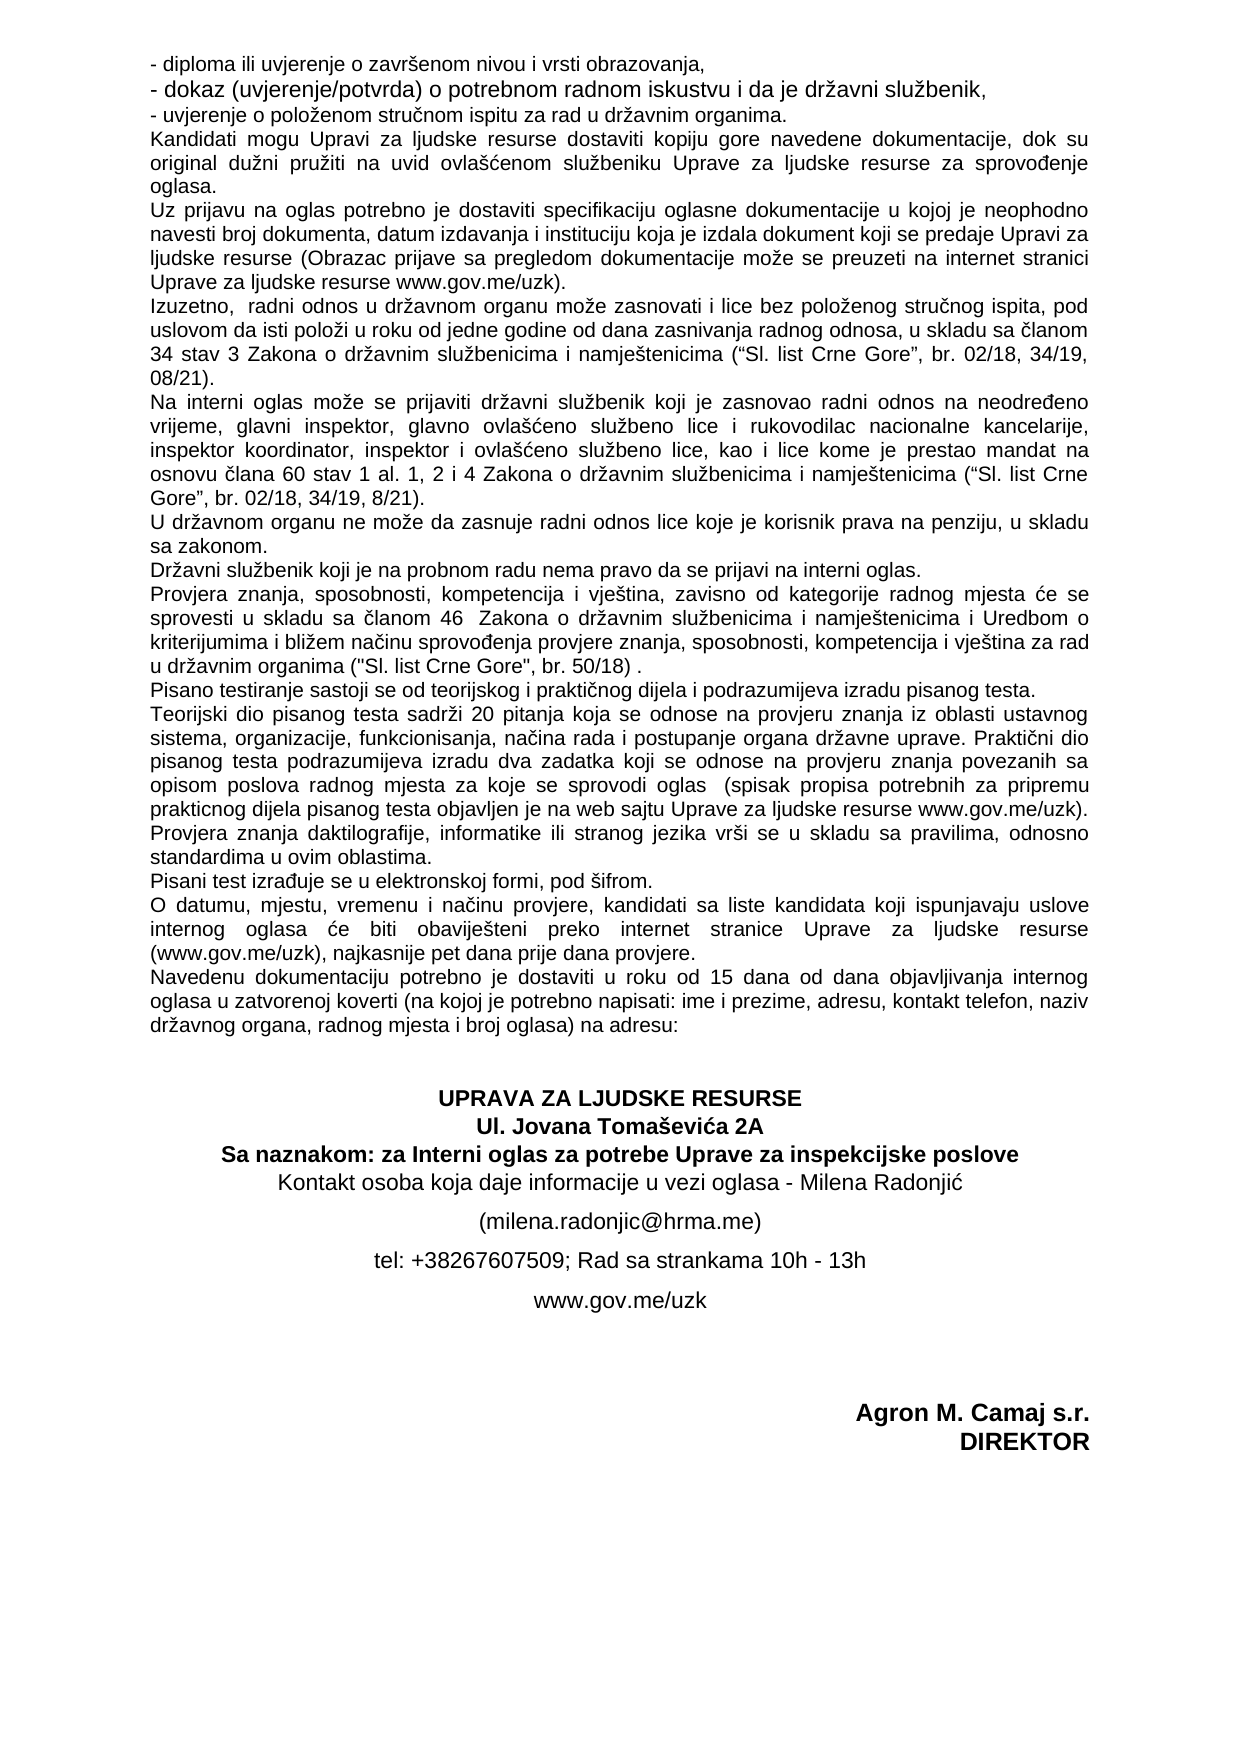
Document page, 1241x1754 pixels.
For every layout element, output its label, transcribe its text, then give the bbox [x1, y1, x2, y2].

text U državnom organu ne može da zasnuje radni odnos lice koje je korisnik prava na penziju, u skladu sa zakonom. [150, 510, 1090, 558]
text Sa naznakom: za Interni oglas za potrebe Uprave za inspekcijske poslove [150, 1141, 1090, 1167]
text UPRAVA ZA LJUDSKE RESURSE [150, 1085, 1090, 1111]
text Uz prijavu na oglas potrebno je dostaviti specifikaciju oglasne dokumentacije u kojoj je neophodno navesti broj dokumenta, datum izdavanja i instituciju koja je izdala dokument koji se predaje Upravi za ljudske resurse (Obrazac prijave sa pregledom dokumentacije može se preuzeti na internet stranici Uprave za ljudske resurse www.gov.me/uzk). [150, 198, 1090, 294]
text tel: +38267607509; Rad sa strankama 10h - 13h [150, 1247, 1090, 1274]
text Teorijski dio pisanog testa sadrži 20 pitanja koja se odnose na provjeru znanja iz oblasti ustavnog sistema, organizacije, funkcionisanja, načina rada i postupanje organa državne uprave. Praktični dio pisanog testa podrazumijeva izradu dva zadatka koji se odnose na provjeru znanja povezanih sa opisom poslova radnog mjesta za koje se sprovodi oglas (spisak propisa potrebnih za pripremu prakticnog dijela pisanog testa objavljen je na web sajtu Uprave za ljudske resurse www.gov.me/uzk). Provjera znanja daktilografije, informatike ili stranog jezika vrši se u skladu sa pravilima, odnosno standardima u ovim oblastima. [150, 701, 1090, 869]
text Agron M. Camaj s.r. [150, 1398, 1090, 1427]
text Provjera znanja, sposobnosti, kompetencija i vještina, zavisno od kategorije radnog mjesta će se sprovesti u skladu sa članom 46 Zakona o državnim službenicima i namještenicima i Uredbom o kriterijumima i bližem načinu sprovođenja provjere znanja, sposobnosti, kompetencija i vještina za rad u državnim organima ("Sl. list Crne Gore", br. 50/18) . [150, 582, 1090, 677]
text Kontakt osoba koja daje informacije u vezi oglasa - Milena Radonjić (milena.radonjic@hrma.me) [150, 1168, 1090, 1234]
text DIREKTOR [150, 1427, 1090, 1456]
text Izuzetno, radni odnos u državnom organu može zasnovati i lice bez položenog stručnog ispita, pod uslovom da isti položi u roku od jedne godine od dana zasnivanja radnog odnosa, u skladu sa članom 34 stav 3 Zakona o državnim službenicima i namještenicima (“Sl. list Crne Gore”, br. 02/18, 34/19, 08/21). [150, 294, 1090, 390]
text Navedenu dokumentaciju potrebno je dostaviti u roku od 15 dana od dana objavljivanja internog oglasa u zatvorenoj koverti (na kojoj je potrebno napisati: ime i prezime, adresu, kontakt telefon, naziv državnog organa, radnog mjesta i broj oglasa) na adresu: [150, 965, 1090, 1037]
text Državni službenik koji je na probnom radu nema pravo da se prijavi na interni oglas. [150, 558, 1090, 582]
text Na interni oglas može se prijaviti državni službenik koji je zasnovao radni odnos na neodređeno vrijeme, glavni inspektor, glavno ovlašćeno službeno lice i rukovodilac nacionalne kancelarije, inspektor koordinator, inspektor i ovlašćeno službeno lice, kao i lice kome je prestao mandat na osnovu člana 60 stav 1 al. 1, 2 i 4 Zakona o državnim službenicima i namještenicima (“Sl. list Crne Gore”, br. 02/18, 34/19, 8/21). [150, 390, 1090, 510]
text - dokaz (uvjerenje/potvrda) o potrebnom radnom iskustvu i da je državni službenik, [150, 76, 1090, 102]
text Kandidati mogu Upravi za ljudske resurse dostaviti kopiju gore navedene dokumentacije, dok su original dužni pružiti na uvid ovlašćenom službeniku Uprave za ljudske resurse za sprovođenje oglasa. [150, 126, 1090, 198]
text - diploma ili uvjerenje o završenom nivou i vrsti obrazovanja, [150, 52, 1090, 76]
text - uvjerenje o položenom stručnom ispitu za rad u državnim organima. [150, 102, 1090, 126]
text O datumu, mjestu, vremenu i načinu provjere, kandidati sa liste kandidata koji ispunjavaju uslove internog oglasa će biti obaviješteni preko internet stranice Uprave za ljudske resurse (www.gov.me/uzk), najkasnije pet dana prije dana provjere. [150, 893, 1090, 965]
text Pisani test izrađuje se u elektronskoj formi, pod šifrom. [150, 869, 1090, 893]
text Ul. Jovana Tomaševića 2A [150, 1113, 1090, 1139]
text Pisano testiranje sastoji se od teorijskog i praktičnog dijela i podrazumijeva izradu pisanog testa. [150, 677, 1090, 701]
text www.gov.me/uzk [150, 1287, 1090, 1313]
